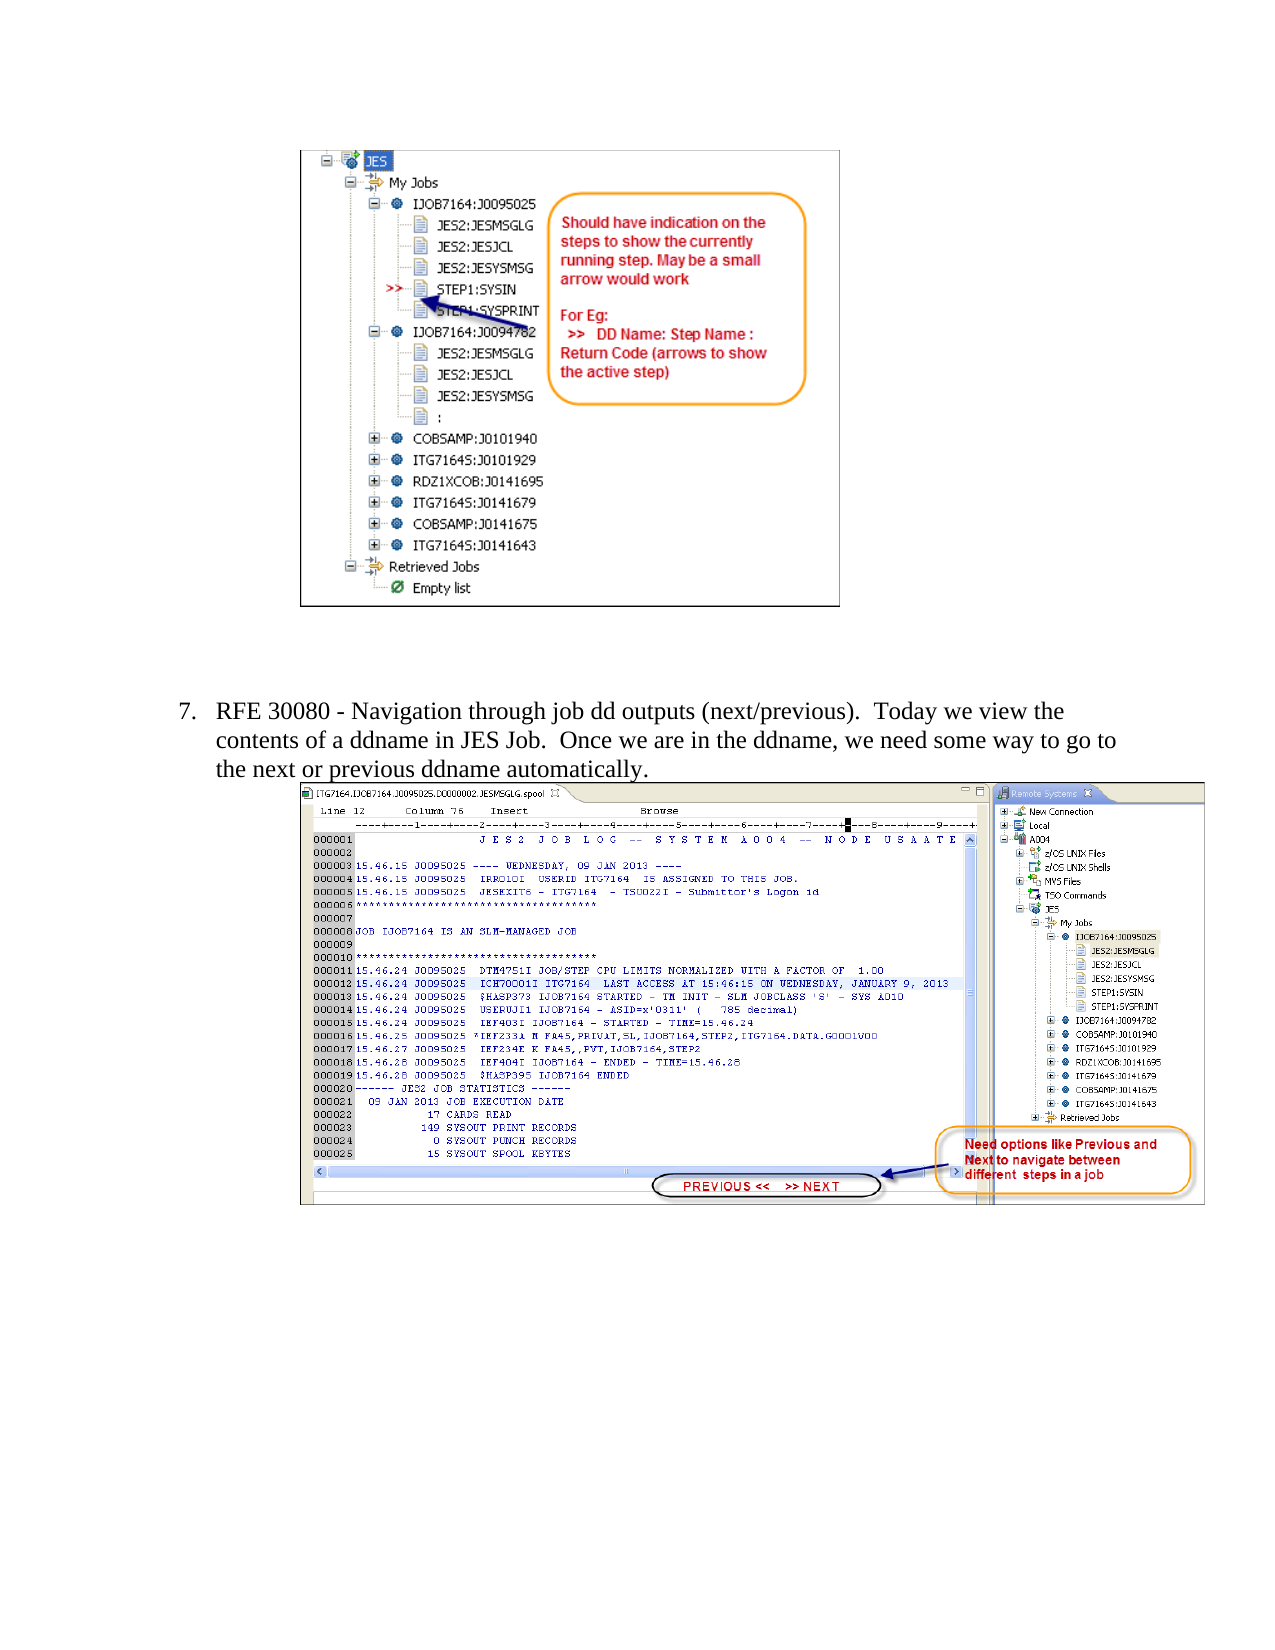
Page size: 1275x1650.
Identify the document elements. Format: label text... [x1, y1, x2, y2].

picture [300, 150, 840, 607]
list RFE 30080 - Navigation through job dd outputs (next/previous). Today we view the contents of a ddname in JES Job. Once we are in the ddname, we need some way to go to the next or previous ddname automatically. [178, 696, 1125, 782]
picture [300, 782, 1205, 1205]
